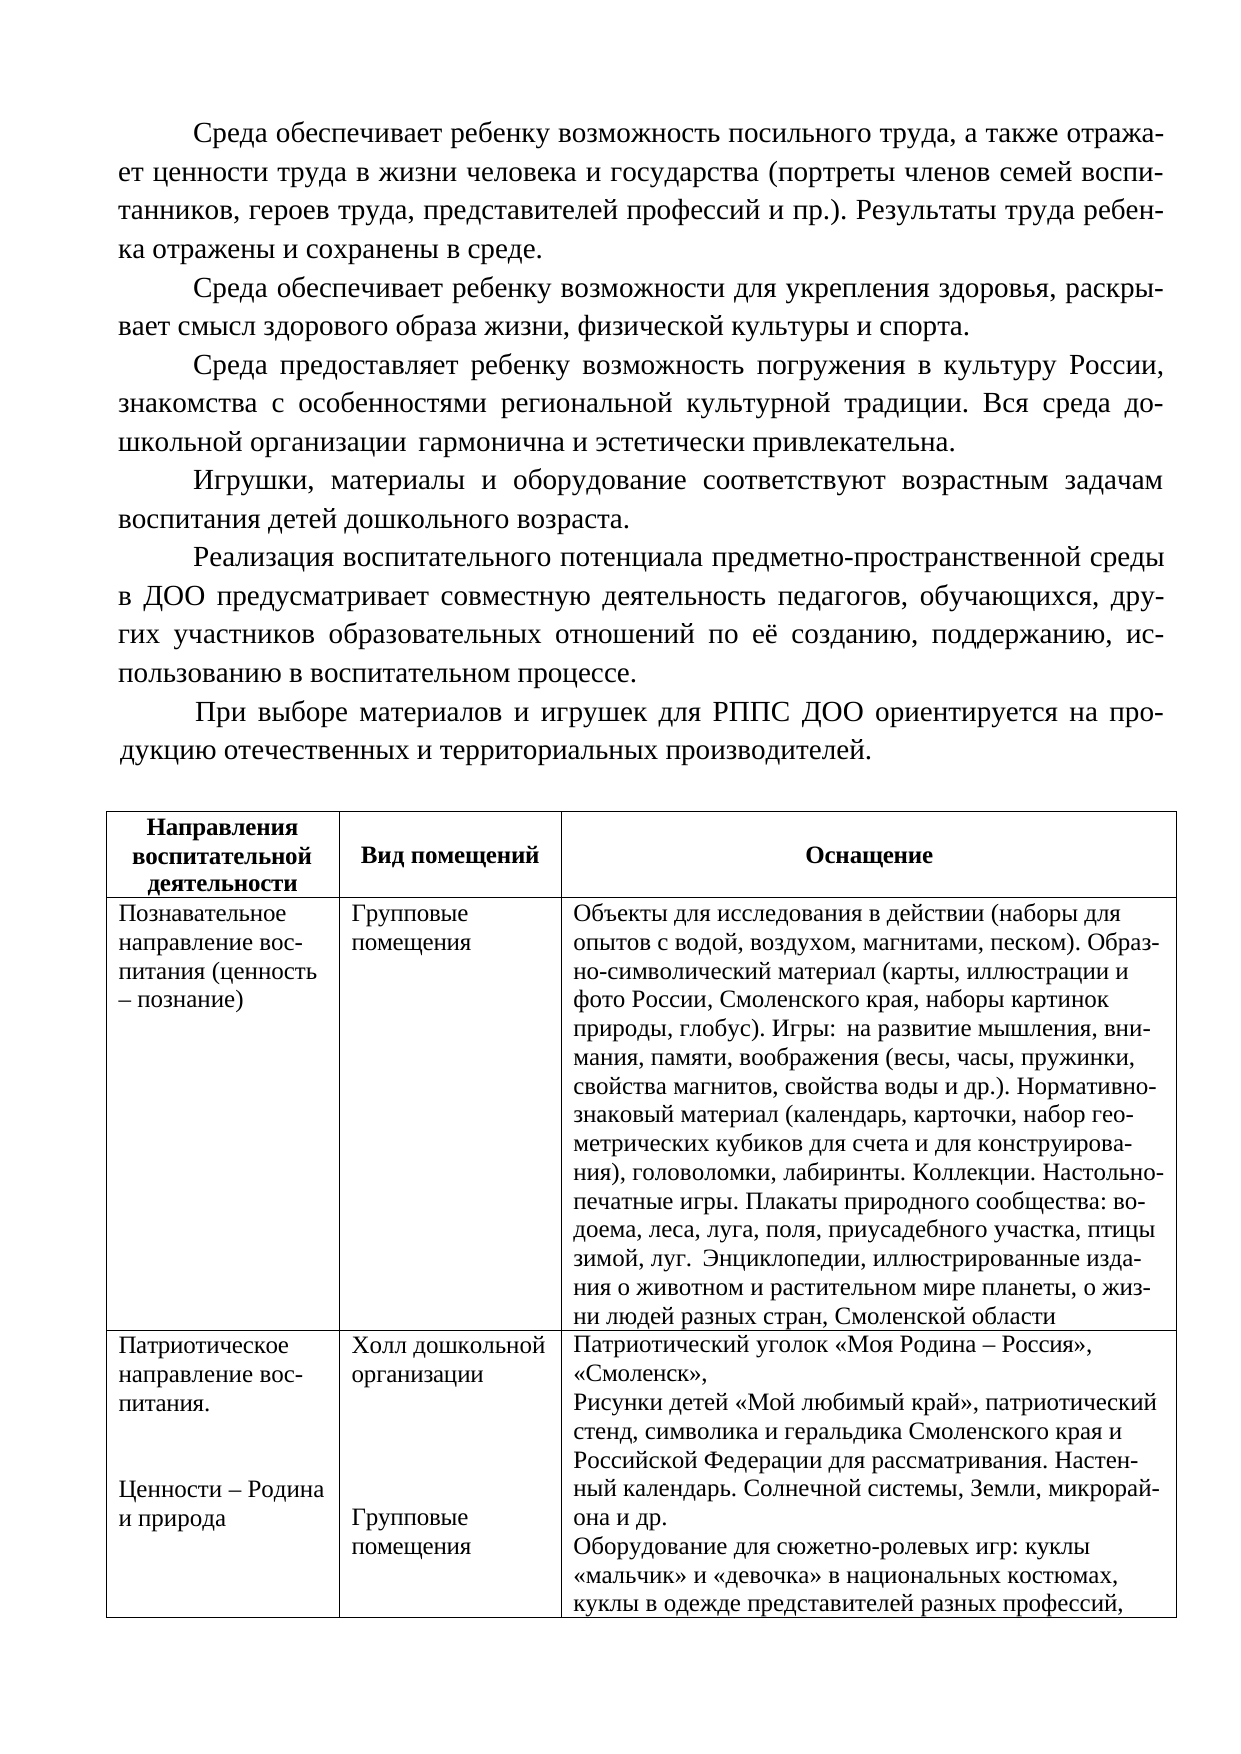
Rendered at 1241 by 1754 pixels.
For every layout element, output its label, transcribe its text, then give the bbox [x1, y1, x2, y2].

table_header Оснащение [562, 812, 1176, 897]
text Среда обеспечивает ребенку возможности для укрепления здоровья, раскры- вает смысл здорового образа жизни, физической культуры и спорта. [118, 270, 1165, 342]
table_header Направления воспитательной деятельности [107, 812, 339, 897]
text Игрушки, материалы и оборудование соответствуют возрастным задачам воспитания детей дошкольного возраста. [118, 462, 1164, 534]
text Среда обеспечивает ребенку возможность посильного труда, а также отража- ет ценности труда в жизни человека и государства (портреты членов семей воспи- танников, героев труда, представителей профессий и пр.). Результаты труда ребен- ка отражены и сохранены в среде. [118, 115, 1165, 264]
table_cell Групповые помещения [340, 898, 561, 1329]
table_cell Патриотическое направление вос- питания. Ценности – Родина и природа [107, 1331, 339, 1617]
table_header Вид помещений [340, 812, 561, 897]
table_cell Патриотический уголок «Моя Родина – Россия», «Смоленск», Рисунки детей «Мой любимый край», патриотический стенд, символика и геральдика Смоленского края и Российской Федерации для рассматривания. Настен- ный календарь. Солнечной системы, Земли, микрорай- она и др. Оборудование для сюжетно-ролевых игр: куклы «мальчик» и «девочка» в национальных костюмах, куклы в одежде представителей разных профессий, [562, 1331, 1176, 1617]
text Среда предоставляет ребенку возможность погружения в культуру России, знакомства с особенностями региональной культурной традиции. Вся среда до- школьной организации гармонична и эстетически привлекательна. [118, 347, 1165, 457]
table_cell Познавательное направление вос- питания (ценность – познание) [107, 898, 339, 1329]
table_cell Холл дошкольной организации Групповые помещения [340, 1331, 561, 1617]
table_cell Объекты для исследования в действии (наборы для опытов с водой, воздухом, магнитами, песком). Образ- но-символический материал (карты, иллюстрации и фото России, Смоленского края, наборы картинок природы, глобус). Игры: на развитие мышления, вни- мания, памяти, воображения (весы, часы, пружинки, свойства магнитов, свойства воды и др.). Нормативно- знаковый материал (календарь, карточки, набор гео- метрических кубиков для счета и для конструирова- ния), головоломки, лабиринты. Коллекции. Настольно- печатные игры. Плакаты природного сообщества: во- доема, леса, луга, поля, приусадебного участка, птицы зимой, луг. Энциклопедии, иллюстрированные изда- ния о животном и растительном мире планеты, о жиз- ни людей разных стран, Смоленской области [562, 898, 1176, 1329]
text При выборе материалов и игрушек для РППС ДОО ориентируется на про- дукцию отечественных и территориальных производителей. [120, 694, 1165, 766]
text Реализация воспитательного потенциала предметно-пространственной среды в ДОО предусматривает совместную деятельность педагогов, обучающихся, дру- гих участников образовательных отношений по её созданию, поддержанию, ис- пользованию в воспитательном процессе. [118, 539, 1165, 689]
